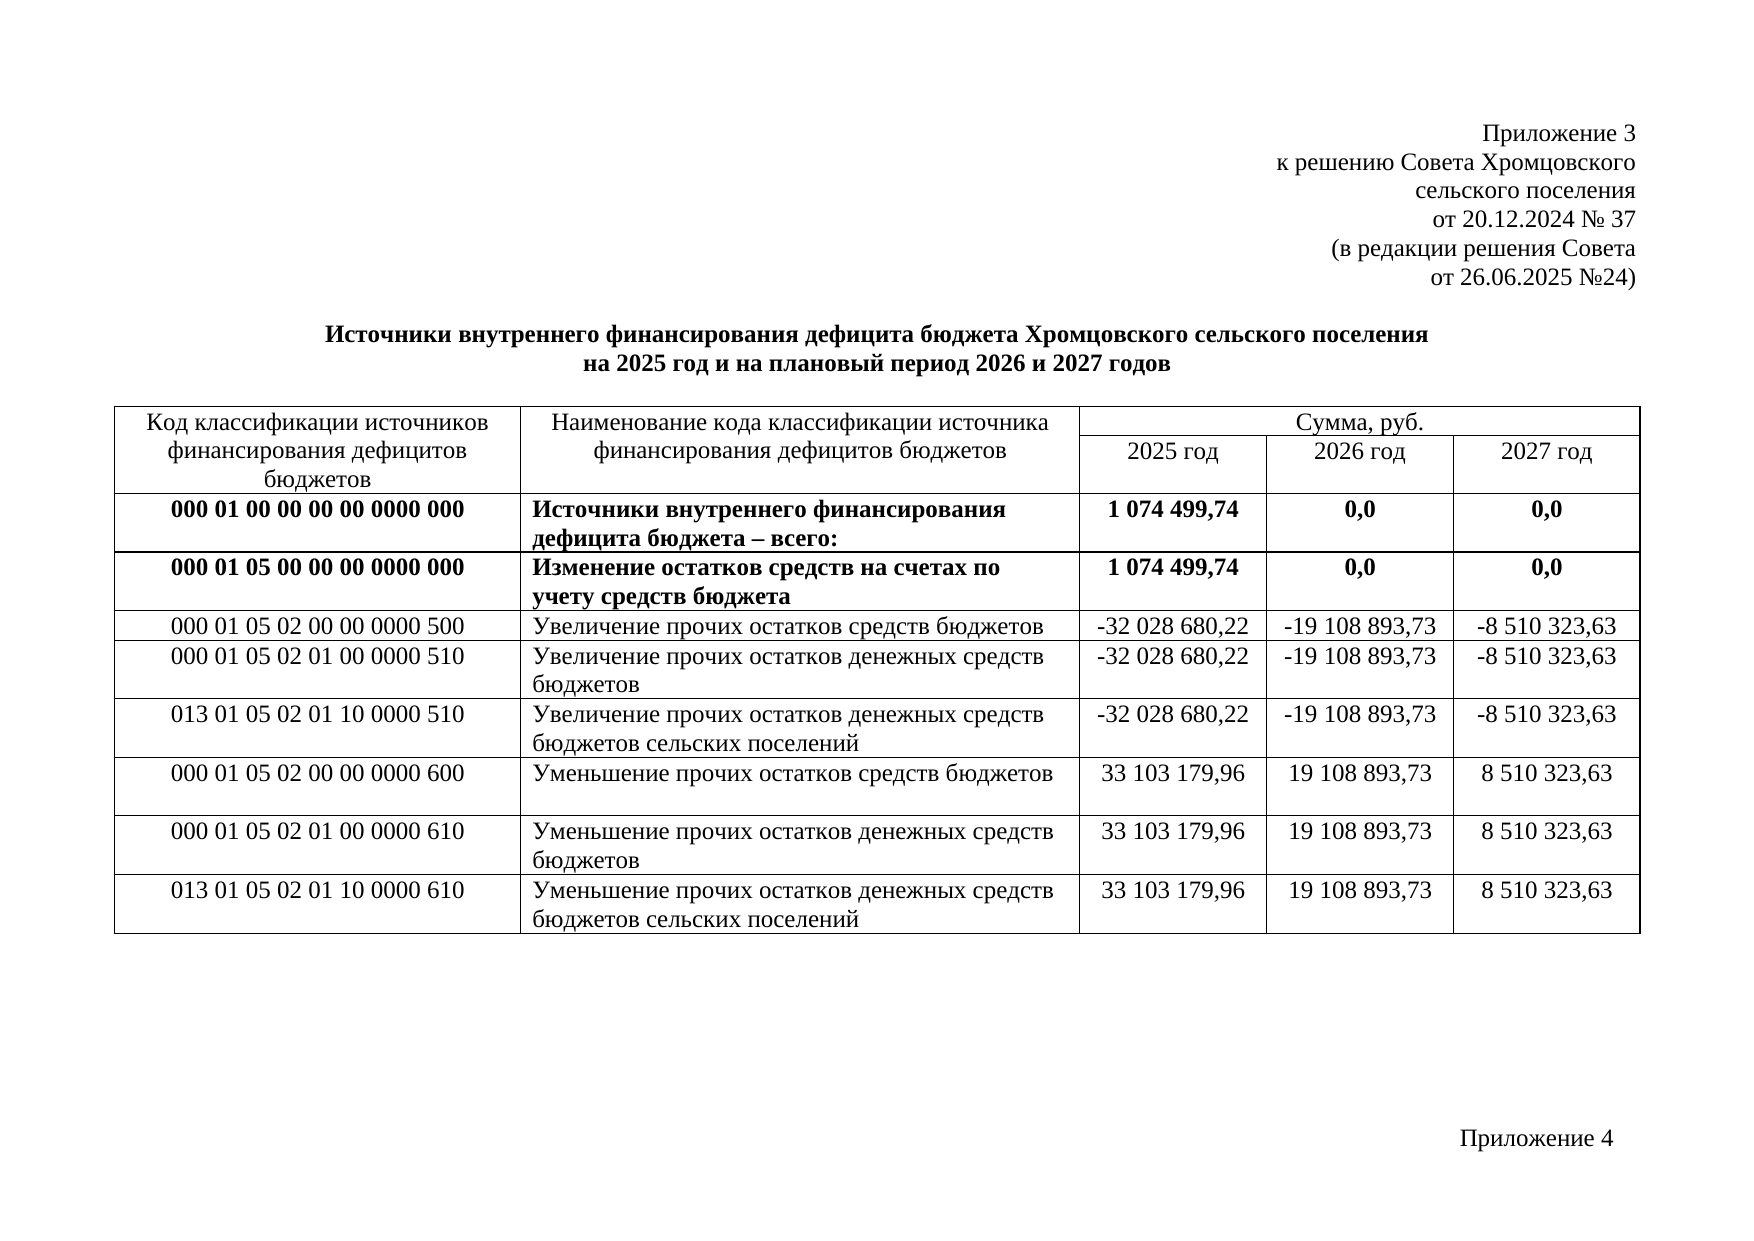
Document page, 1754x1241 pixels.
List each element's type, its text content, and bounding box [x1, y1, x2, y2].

table_cell -19 108 893,73 [1267, 611, 1453, 640]
table_cell 33 103 179,96 [1080, 875, 1266, 932]
table_cell -8 510 323,63 [1454, 611, 1639, 640]
table_cell 1 074 499,74 [1080, 553, 1266, 610]
table_cell 19 108 893,73 [1267, 758, 1453, 815]
table_cell Источники внутреннего финансирования дефицита бюджета – всего: [521, 494, 1079, 551]
table_cell -19 108 893,73 [1267, 641, 1453, 698]
table_cell -8 510 323,63 [1454, 641, 1639, 698]
table_cell 0,0 [1454, 553, 1639, 610]
table_cell 33 103 179,96 [1080, 816, 1266, 874]
table_cell Изменение остатков средств на счетах по учету средств бюджета [521, 553, 1079, 610]
table_cell -8 510 323,63 [1454, 699, 1639, 757]
text на 2025 год и на плановый период 2026 и 2027 годов [118, 348, 1636, 377]
table_cell -32 028 680,22 [1080, 641, 1266, 698]
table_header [107, 1106, 1624, 1152]
table_cell Увеличение прочих остатков денежных средств бюджетов [521, 641, 1079, 698]
table_cell 8 510 323,63 [1454, 816, 1639, 874]
table_cell -32 028 680,22 [1080, 699, 1266, 757]
text Приложение 3 [118, 118, 1636, 147]
table_cell 000 01 05 02 01 00 0000 610 [115, 816, 520, 874]
table_cell 0,0 [1454, 494, 1639, 551]
table_cell 000 01 05 00 00 00 0000 000 [115, 553, 520, 610]
table_cell 2027 год [1454, 436, 1639, 493]
table_cell 19 108 893,73 [1267, 875, 1453, 932]
text от 26.06.2025 №24) [118, 262, 1636, 291]
table_header Код классификации источников финансирования дефицитов бюджетов [115, 407, 520, 493]
table_header Сумма, руб. [1080, 407, 1639, 435]
text Источники внутреннего финансирования дефицита бюджета Хромцовского сельского поселения [118, 319, 1636, 348]
table_cell 19 108 893,73 [1267, 816, 1453, 874]
text сельского поселения [118, 176, 1636, 204]
table_cell 013 01 05 02 01 10 0000 510 [115, 699, 520, 757]
table_cell 2025 год [1080, 436, 1266, 493]
table_header Наименование кода классификации источника финансирования дефицитов бюджетов [521, 407, 1079, 493]
table_cell 0,0 [1267, 494, 1453, 551]
table_cell 013 01 05 02 01 10 0000 610 [115, 875, 520, 932]
table_cell Уменьшение прочих остатков денежных средств бюджетов [521, 816, 1079, 874]
text от 20.12.2024 № 37 [118, 204, 1636, 233]
table_cell 8 510 323,63 [1454, 875, 1639, 932]
text (в редакции решения Совета [118, 233, 1636, 262]
table_cell Уменьшение прочих остатков денежных средств бюджетов сельских поселений [521, 875, 1079, 932]
table_cell 000 01 05 02 01 00 0000 510 [115, 641, 520, 698]
table_cell 000 01 05 02 00 00 0000 500 [115, 611, 520, 640]
table_cell -19 108 893,73 [1267, 699, 1453, 757]
table_cell 1 074 499,74 [1080, 494, 1266, 551]
text к решению Совета Хромцовского [118, 147, 1636, 176]
table_cell Увеличение прочих остатков денежных средств бюджетов сельских поселений [521, 699, 1079, 757]
table_cell 000 01 05 02 00 00 0000 600 [115, 758, 520, 815]
table_cell Уменьшение прочих остатков средств бюджетов [521, 758, 1079, 815]
table_cell 000 01 00 00 00 00 0000 000 [115, 494, 520, 551]
table_cell Увеличение прочих остатков средств бюджетов [521, 611, 1079, 640]
table_cell 0,0 [1267, 553, 1453, 610]
table_cell 8 510 323,63 [1454, 758, 1639, 815]
table_cell 2026 год [1267, 436, 1453, 493]
table_cell -32 028 680,22 [1080, 611, 1266, 640]
table_cell 33 103 179,96 [1080, 758, 1266, 815]
